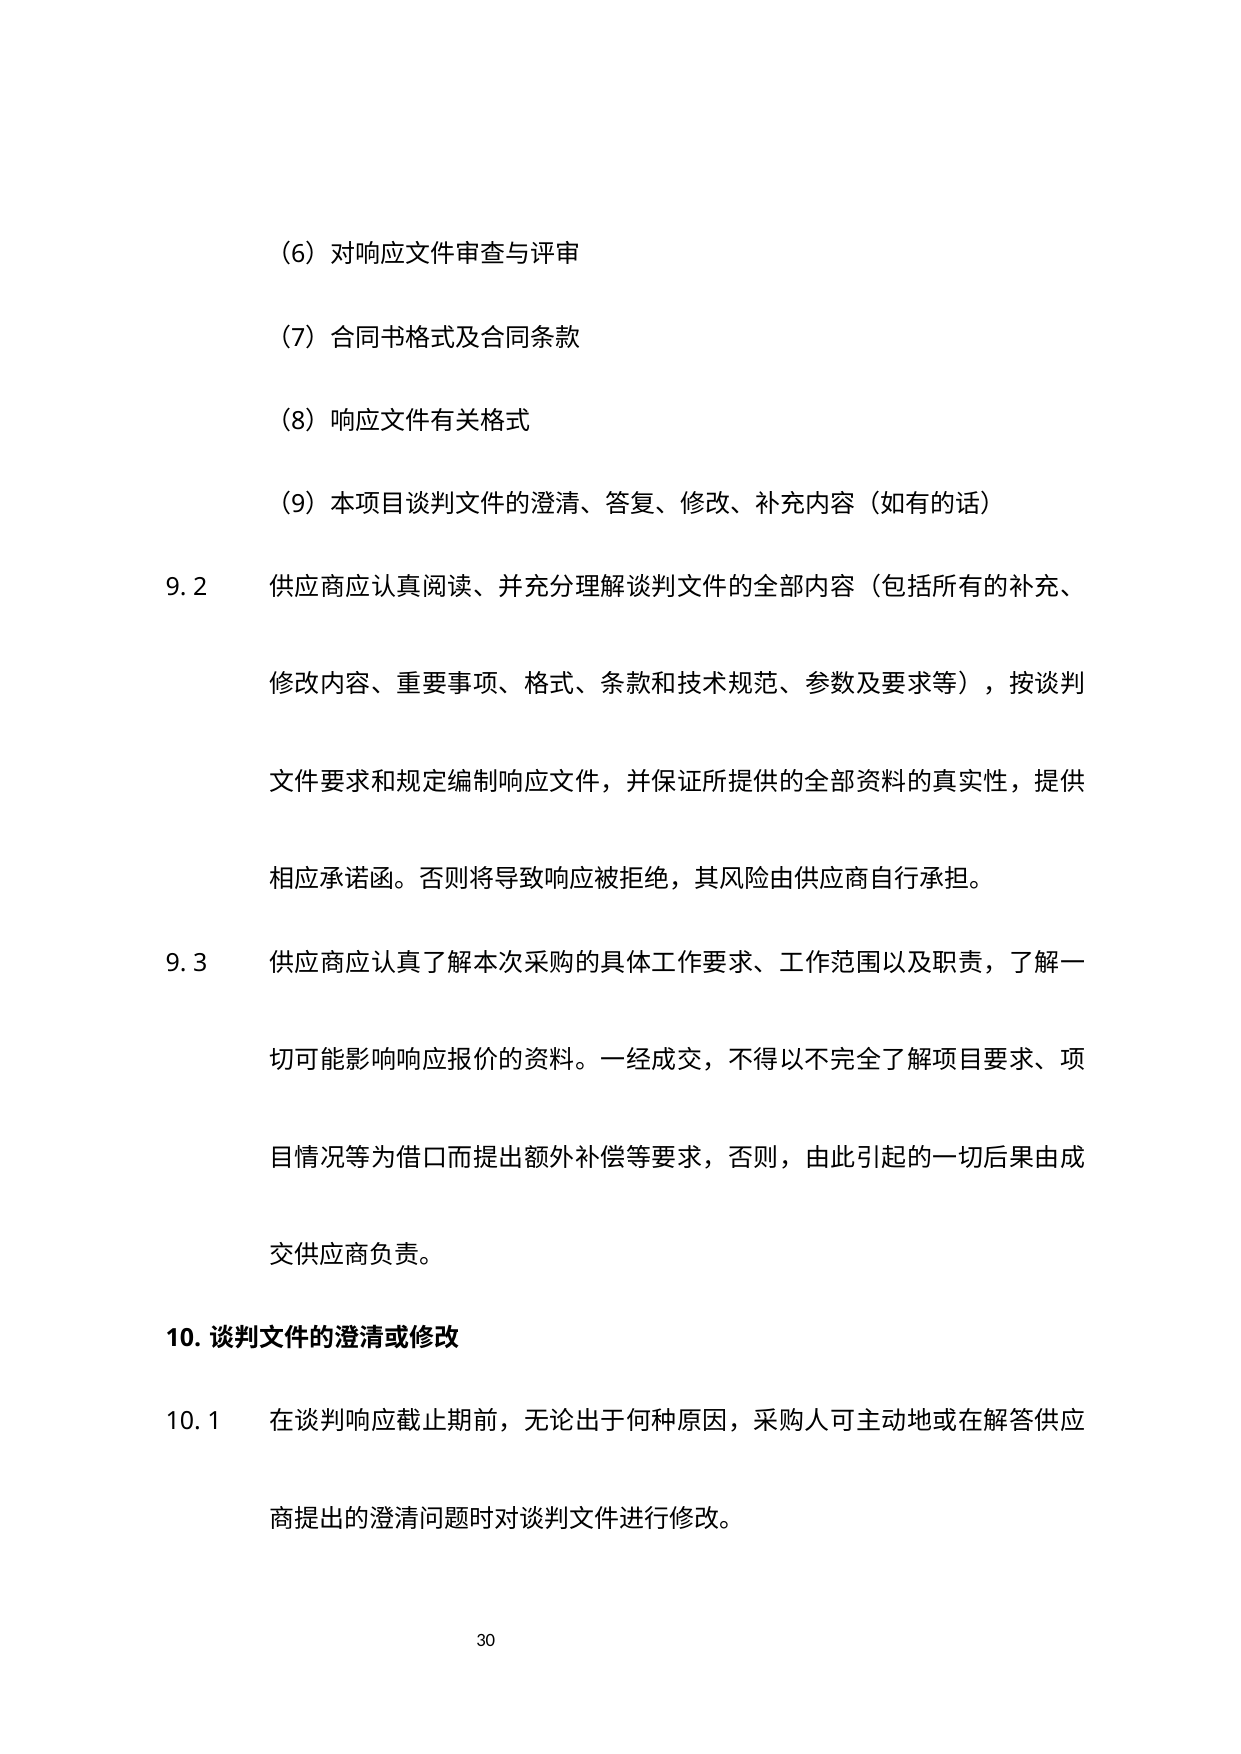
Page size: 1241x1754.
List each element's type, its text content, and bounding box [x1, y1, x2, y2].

text （9）本项目谈判文件的澄清、答复、修改、补充内容（如有的话） [266, 469, 1087, 534]
text （6）对响应文件审查与评审 [266, 219, 1087, 284]
list 谈判文件的澄清或修改 [165, 1303, 1087, 1368]
text （8）响应文件有关格式 [266, 386, 1087, 451]
text （7）合同书格式及合同条款 [266, 303, 1087, 368]
list 供应商应认真了解本次采购的具体工作要求、工作范围以及职责，了解一切可能影响响应报价的资料。一经成交，不得以不完全了解项目要求、项目情况等为借口而提出额外补偿等要求，否则，由此引起的一切后果由成交供应商负责。 [165, 928, 1087, 1285]
list 在谈判响应截止期前，无论出于何种原因，采购人可主动地或在解答供应商提出的澄清问题时对谈判文件进行修改。 [165, 1386, 1087, 1549]
list 供应商应认真阅读、并充分理解谈判文件的全部内容（包括所有的补充、修改内容、重要事项、格式、条款和技术规范、参数及要求等），按谈判文件要求和规定编制响应文件，并保证所提供的全部资料的真实性，提供相应承诺函。否则将导致响应被拒绝，其风险由供应商自行承担。 [165, 552, 1087, 909]
